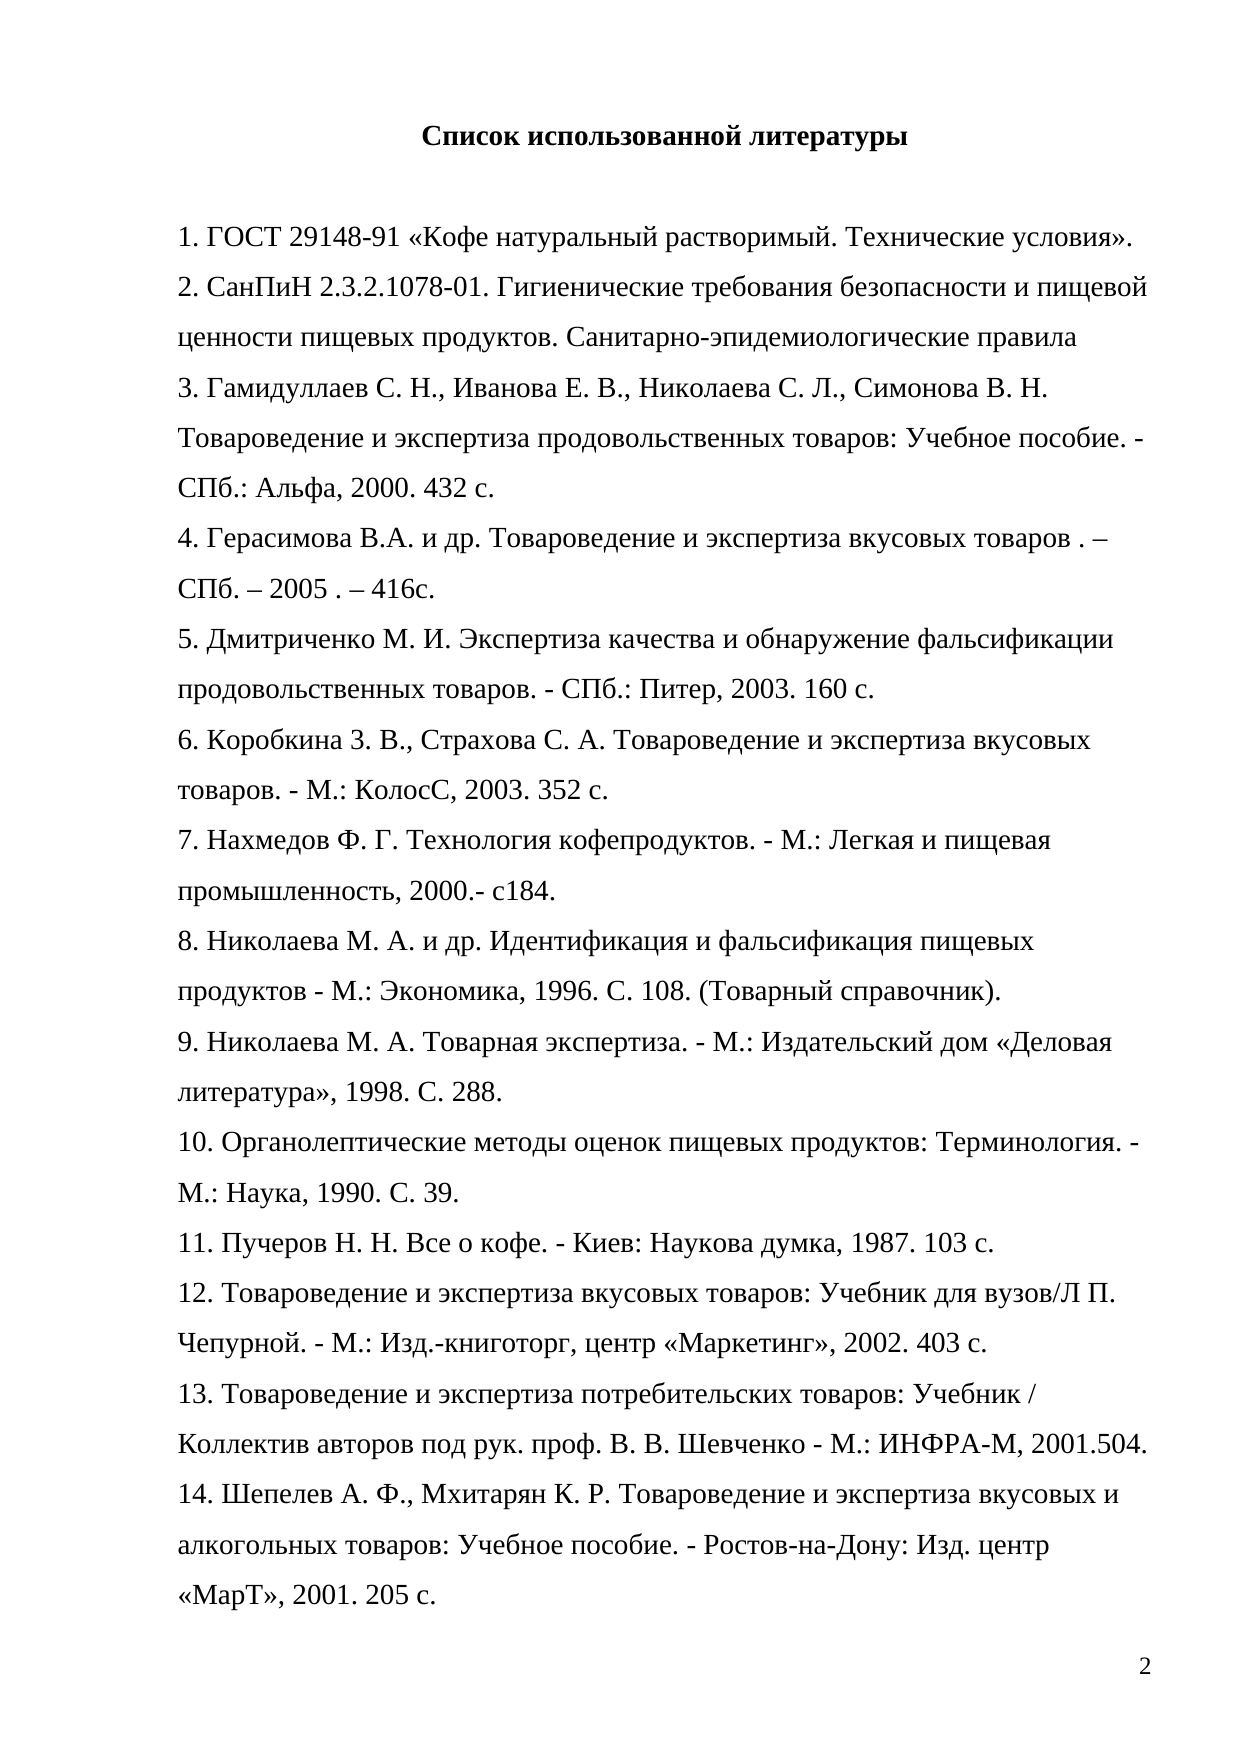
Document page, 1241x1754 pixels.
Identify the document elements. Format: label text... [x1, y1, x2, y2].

text 3. Гамидуллаев С. Н., Иванова Е. В., Николаева С. Л., Симонова В. Н. Товароведение и экспертиза продовольственных товаров: Учебное пособие. - СПб.: Альфа, 2000. 432 с. [177, 370, 1152, 504]
text Список использованной литературы [177, 118, 1152, 152]
text 8. Николаева М. А. и др. Идентификация и фальсификация пищевых продуктов - М.: Экономика, 1996. С. 108. (Товарный справочник). [177, 923, 1152, 1007]
text 7. Нахмедов Ф. Г. Технология кофепродуктов. - М.: Легкая и пищевая промышленность, 2000.- с184. [177, 822, 1152, 906]
text 5. Дмитриченко М. И. Экспертиза качества и обнаружение фальсификации продовольственных товаров. - СПб.: Питер, 2003. 160 с. [177, 621, 1152, 705]
text 10. Органолептические методы оценок пищевых продуктов: Терминология. - М.: Наука, 1990. С. 39. [177, 1124, 1152, 1208]
text 4. Герасимова В.А. и др. Товароведение и экспертиза вкусовых товаров . – СПб. – 2005 . – 416с. [177, 521, 1152, 604]
text 6. Коробкина 3. В., Страхова С. А. Товароведение и экспертиза вкусовых товаров. - М.: КолосС, 2003. 352 с. [177, 722, 1152, 806]
text 11. Пучеров Н. Н. Все о кофе. - Киев: Наукова думка, 1987. 103 с. [177, 1225, 1152, 1258]
text 9. Николаева М. А. Товарная экспертиза. - М.: Издательский дом «Деловая литература», 1998. С. 288. [177, 1024, 1152, 1108]
text 14. Шепелев А. Ф., Мхитарян К. Р. Товароведение и экспертиза вкусовых и алкогольных товаров: Учебное пособие. - Ростов-на-Дону: Изд. центр «МарТ», 2001. 205 с. [177, 1477, 1152, 1611]
text 2. СанПиН 2.3.2.1078-01. Гигиенические требования безопасности и пищевой ценности пищевых продуктов. Санитарно-эпидемиологические правила [177, 269, 1152, 353]
text 12. Товароведение и экспертиза вкусовых товаров: Учебник для вузов/Л П. Чепурной. - М.: Изд.-книготорг, центр «Маркетинг», 2002. 403 с. [177, 1275, 1152, 1359]
text 13. Товароведение и экспертиза потребительских товаров: Учебник / Коллектив авторов под рук. проф. В. В. Шевченко - М.: ИНФРА-М, 2001.504. [177, 1376, 1152, 1460]
text 1. ГОСТ 29148-91 «Кофе натуральный растворимый. Технические условия». [177, 219, 1152, 252]
